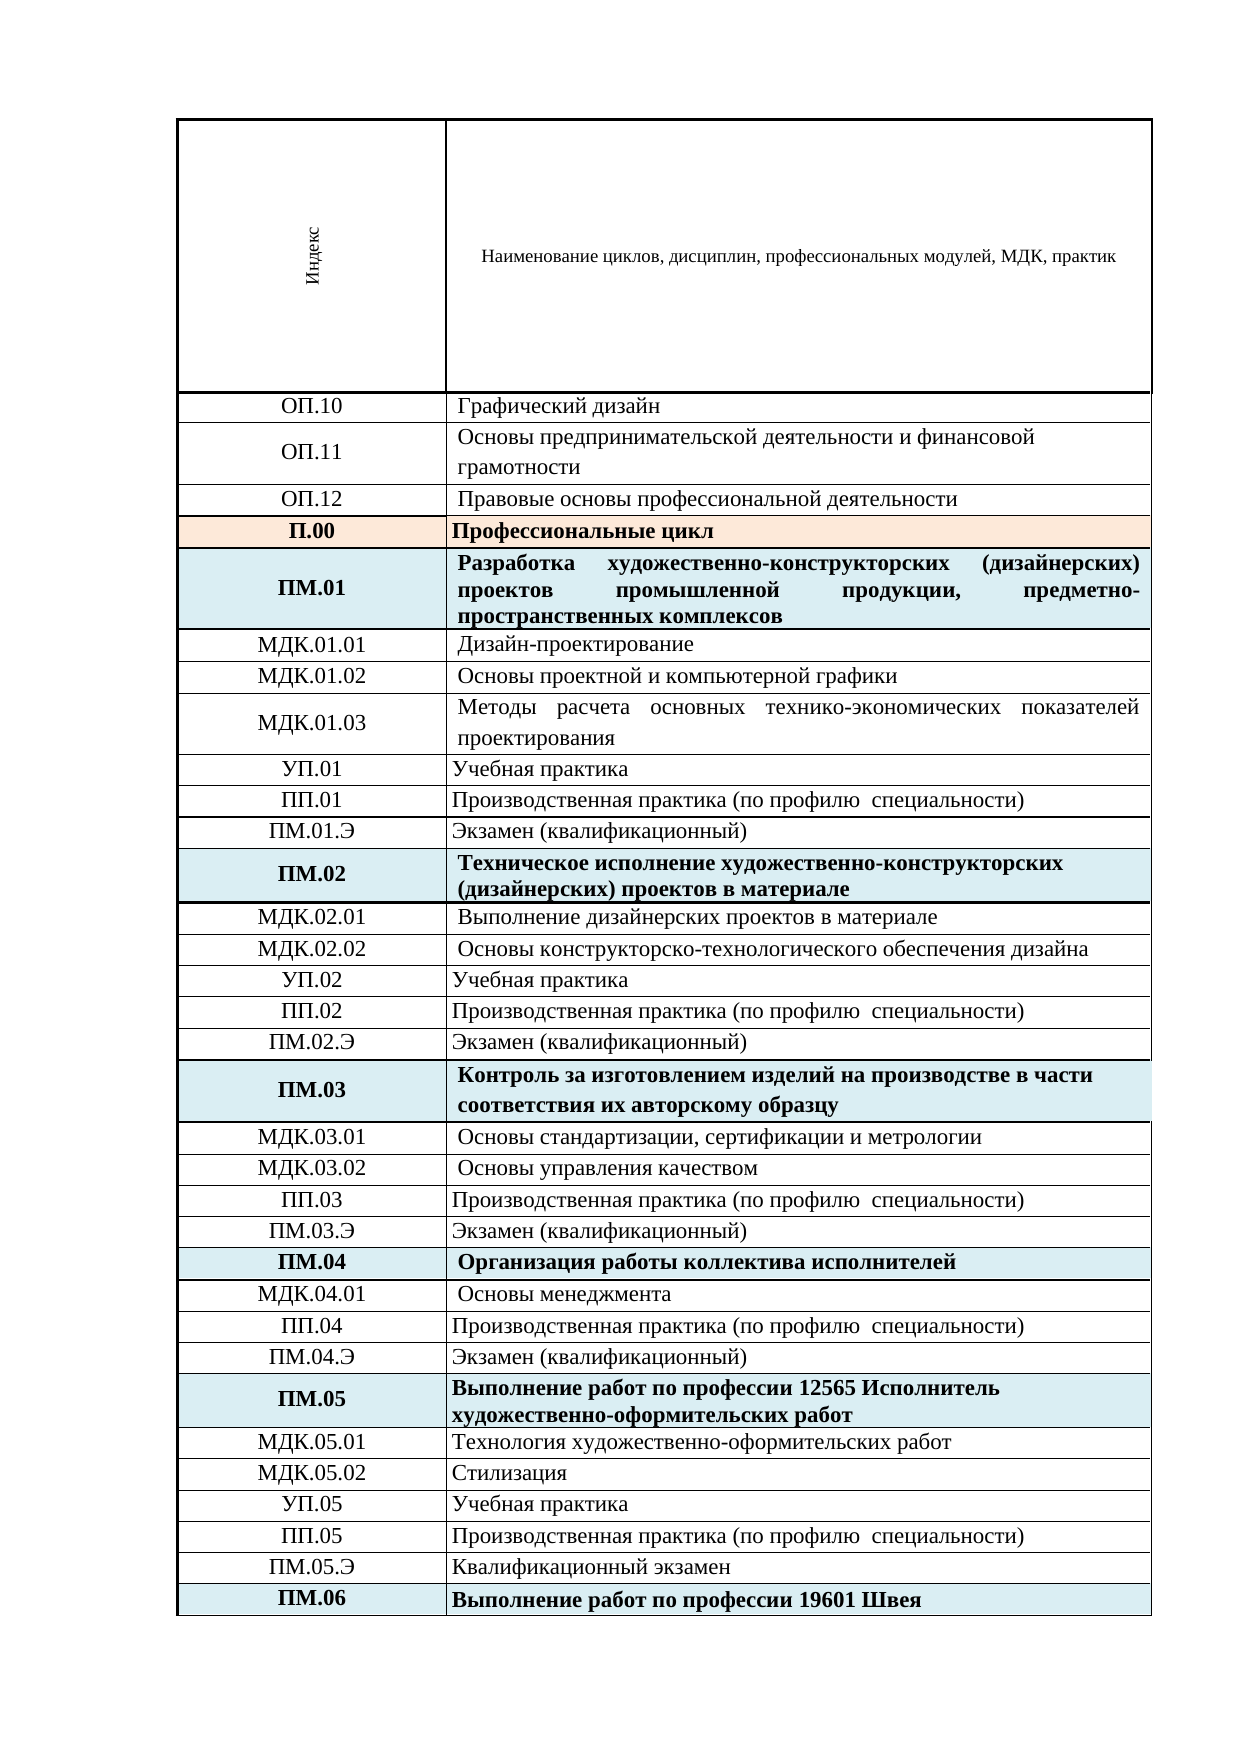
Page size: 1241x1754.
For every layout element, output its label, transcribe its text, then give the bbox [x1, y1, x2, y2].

table_cell Технология художественно-оформительских работ [447, 1427, 1151, 1458]
table_cell МДК.04.01 [179, 1281, 446, 1311]
table_cell МДК.05.01 [179, 1428, 446, 1458]
table_cell Производственная практика (по профилю специальности) [447, 785, 1151, 816]
table_cell МДК.01.03 [179, 694, 446, 754]
table_cell Учебная практика [447, 965, 1151, 996]
table_cell Квалификационный экзамен [447, 1552, 1151, 1583]
table_cell Основы предпринимательской деятельности и финансовой грамотности [447, 422, 1151, 484]
table_cell Основы проектной и компьютерной графики [447, 661, 1151, 692]
table_cell Выполнение дизайнерских проектов в материале [447, 901, 1151, 934]
table_cell ПМ.02.Э [179, 1029, 446, 1059]
table_cell МДК.03.01 [179, 1123, 446, 1153]
table_cell Дизайн-проектирование [447, 628, 1151, 661]
table_cell Основы конструкторско-технологического обеспечения дизайна [447, 934, 1151, 965]
table_cell Организация работы коллектива исполнителей [447, 1247, 1151, 1278]
table_cell Разработка художественно-конструкторских (дизайнерских) проектов промышленной продукции, предметно-пространственных комплексов [447, 547, 1151, 628]
table_cell Основы менеджмента [447, 1279, 1151, 1311]
table_cell МДК.05.02 [179, 1459, 446, 1489]
table_cell МДК.03.02 [179, 1155, 446, 1185]
table_cell ПМ.06 [179, 1584, 446, 1614]
table_cell Выполнение работ по профессии 19601 Швея [447, 1583, 1151, 1614]
table_cell Стилизация [447, 1458, 1151, 1489]
table_cell Экзамен (квалификационный) [447, 1216, 1151, 1247]
table_cell ПМ.01.Э [179, 818, 446, 848]
table_cell Производственная практика (по профилю специальности) [447, 1311, 1151, 1342]
table_cell Основы управления качеством [447, 1154, 1151, 1185]
table_cell Выполнение работ по профессии 12565 Исполнитель художественно-оформительских работ [447, 1373, 1151, 1427]
table_cell ПП.02 [179, 997, 446, 1027]
table_cell МДК.02.01 [179, 904, 446, 934]
table_cell УП.01 [179, 755, 446, 785]
table_cell Экзамен (квалификационный) [447, 816, 1151, 848]
table_cell ОП.12 [179, 485, 446, 515]
table_header Наименование циклов, дисциплин, профессиональных модулей, МДК, практик [447, 121, 1151, 391]
table_cell МДК.01.01 [179, 630, 446, 661]
table_cell ПП.03 [179, 1186, 446, 1216]
table_cell Методы расчета основных технико-экономических показателей проектирования [447, 693, 1151, 754]
table_cell ОП.10 [179, 394, 446, 422]
table_cell Графический дизайн [447, 391, 1151, 422]
table_cell МДК.01.02 [179, 662, 446, 692]
table_cell Учебная практика [447, 754, 1151, 785]
table_header Индекс [179, 121, 445, 391]
table_cell МДК.02.02 [179, 935, 446, 965]
table_cell УП.02 [179, 966, 446, 996]
table_cell ОП.11 [179, 423, 446, 484]
table_cell Экзамен (квалификационный) [447, 1342, 1151, 1373]
table_cell ПП.01 [179, 786, 446, 816]
table_cell Правовые основы профессиональной деятельности [447, 484, 1151, 515]
table_cell УП.05 [179, 1491, 446, 1521]
table_cell Контроль за изготовлением изделий на производстве в части соответствия их авторскому образцу [447, 1059, 1152, 1121]
table_cell Основы стандартизации, сертификации и метрологии [447, 1121, 1151, 1153]
table_cell ПМ.03 [179, 1061, 446, 1121]
table_cell ПМ.01 [179, 549, 446, 628]
table_cell П.00 [179, 517, 446, 547]
table_cell ПМ.03.Э [179, 1217, 446, 1247]
table_cell ПМ.04.Э [179, 1343, 446, 1373]
table_cell Учебная практика [447, 1490, 1151, 1521]
table_cell Производственная практика (по профилю специальности) [447, 996, 1151, 1027]
table_cell ПП.04 [179, 1312, 446, 1342]
table_cell Профессиональные цикл [447, 515, 1151, 547]
table_cell Производственная практика (по профилю специальности) [447, 1521, 1151, 1552]
table_cell ПМ.05.Э [179, 1553, 446, 1583]
table_cell ПМ.02 [179, 849, 446, 901]
table_cell Производственная практика (по профилю специальности) [447, 1185, 1151, 1216]
table_cell ПП.05 [179, 1522, 446, 1552]
table_cell Техническое исполнение художественно-конструкторских (дизайнерских) проектов в материале [447, 848, 1151, 901]
table_cell Экзамен (квалификационный) [447, 1028, 1151, 1059]
table_cell ПМ.05 [179, 1374, 446, 1427]
table_cell ПМ.04 [179, 1248, 446, 1278]
